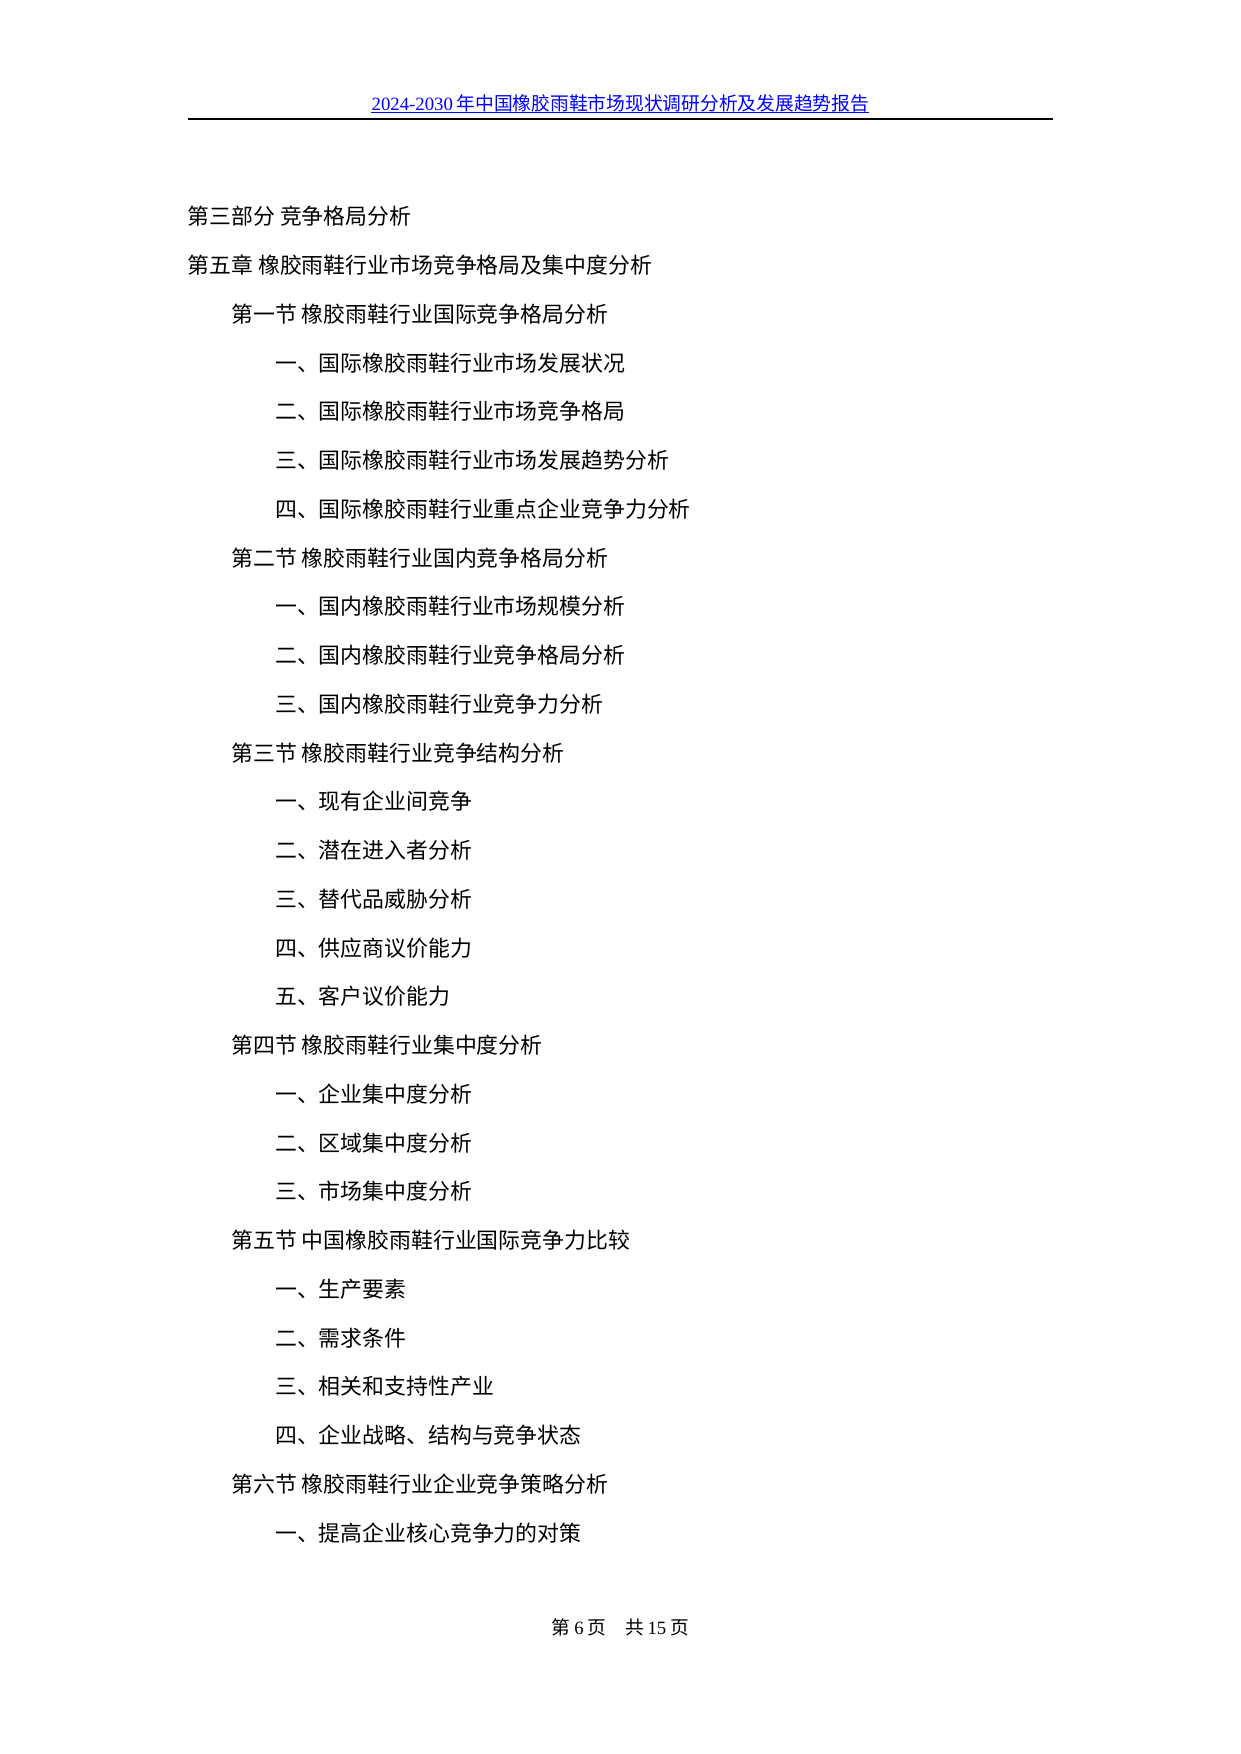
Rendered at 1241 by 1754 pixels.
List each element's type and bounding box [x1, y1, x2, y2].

text [187, 150, 1053, 1548]
